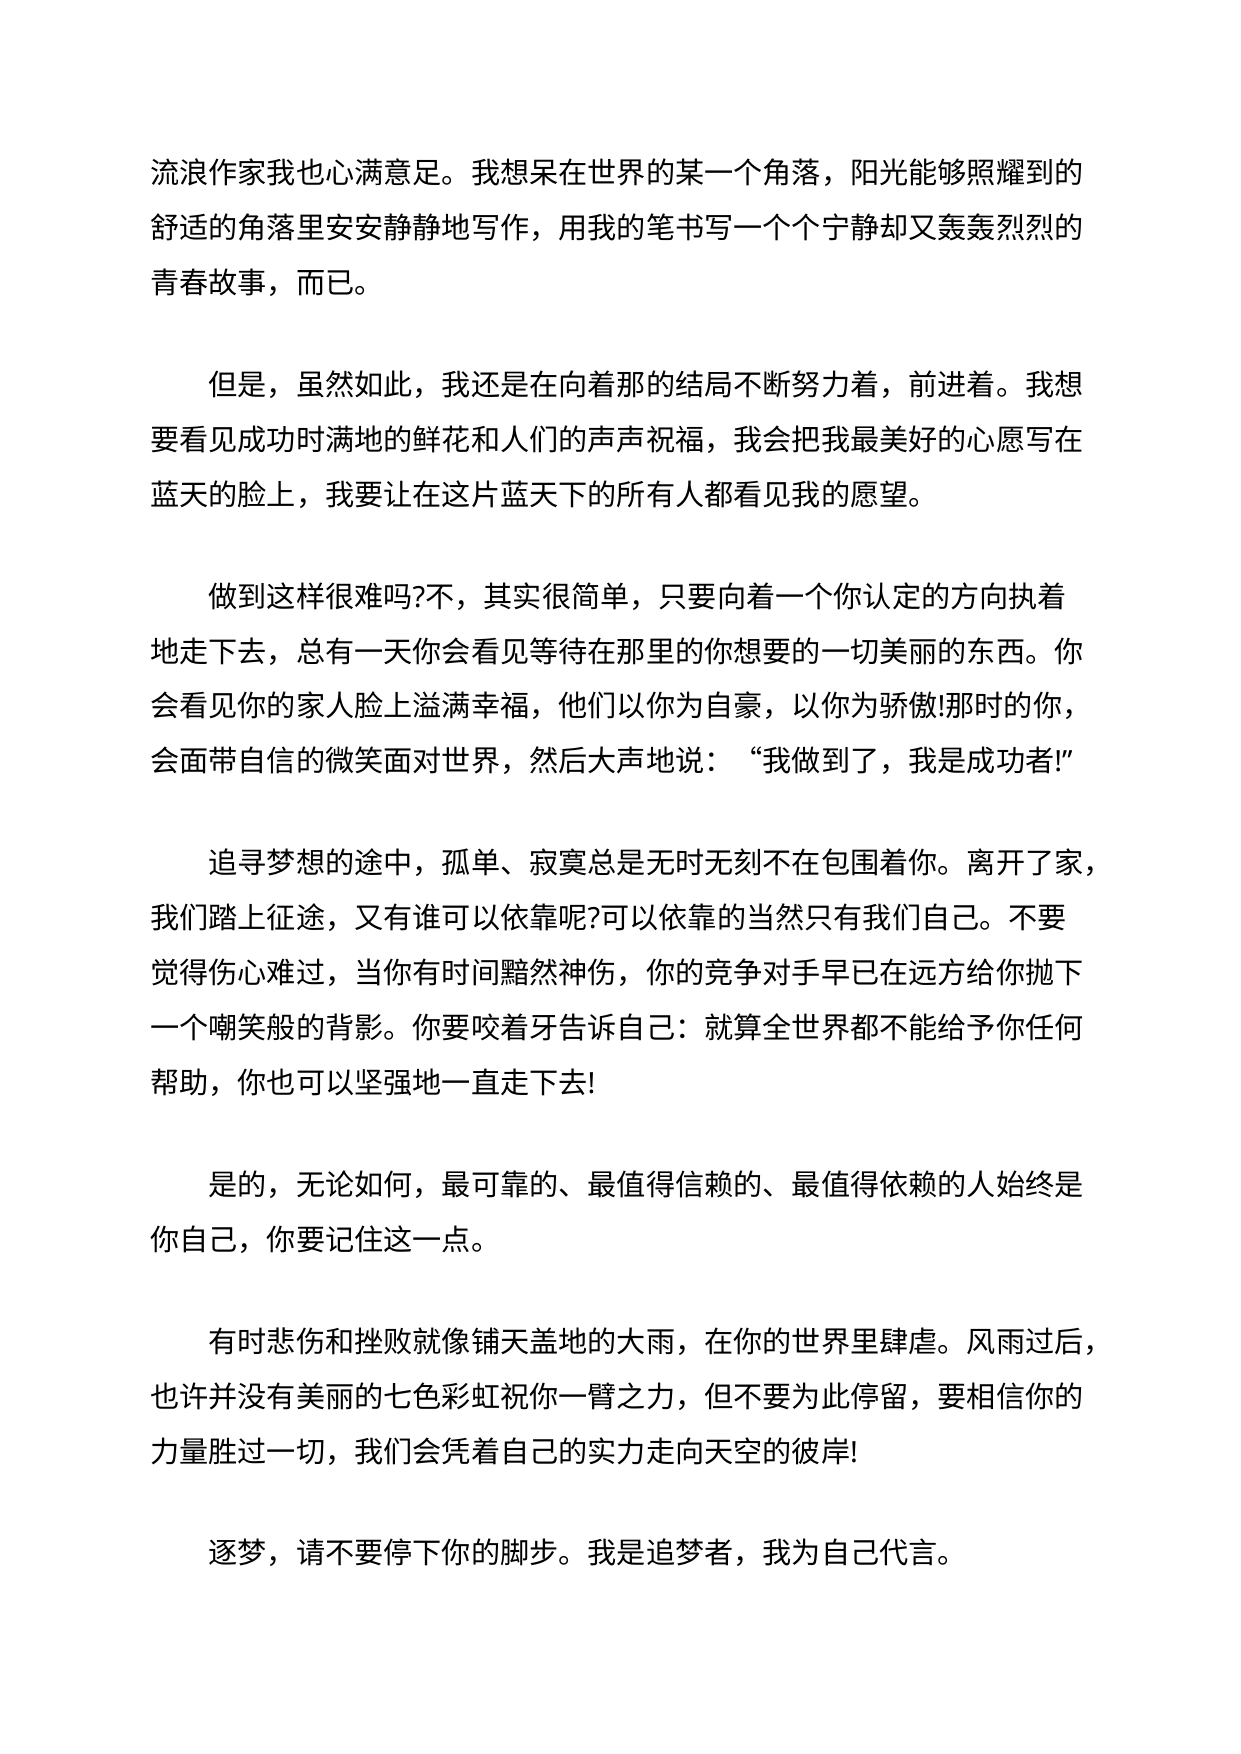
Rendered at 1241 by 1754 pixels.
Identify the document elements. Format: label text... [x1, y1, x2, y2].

text 是的，无论如何，最可靠的、最值得信赖的、最值得依赖的人始终是你自己，你要记住这一点。 [150, 1162, 1090, 1259]
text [150, 150, 1090, 302]
text 有时悲伤和挫败就像铺天盖地的大雨，在你的世界里肆虐。风雨过后，也许并没有美丽的七色彩虹祝你一臂之力，但不要为此停留，要相信你的力量胜过一切，我们会凭着自己的实力走向天空的彼岸! [150, 1318, 1090, 1471]
text 但是，虽然如此，我还是在向着那的结局不断努力着，前进着。我想要看见成功时满地的鲜花和人们的声声祝福，我会把我最美好的心愿写在蓝天的脸上，我要让在这片蓝天下的所有人都看见我的愿望。 [150, 362, 1090, 514]
text 逐梦，请不要停下你的脚步。我是追梦者，我为自己代言。 [150, 1530, 1090, 1572]
text 追寻梦想的途中，孤单、寂寞总是无时无刻不在包围着你。离开了家，我们踏上征途，又有谁可以依靠呢?可以依靠的当然只有我们自己。不要觉得伤心难过，当你有时间黯然神伤，你的竞争对手早已在远方给你抛下一个嘲笑般的背影。你要咬着牙告诉自己：就算全世界都不能给予你任何帮助，你也可以坚强地一直走下去! [150, 840, 1090, 1102]
text 做到这样很难吗?不，其实很简单，只要向着一个你认定的方向执着地走下去，总有一天你会看见等待在那里的你想要的一切美丽的东西。你会看见你的家人脸上溢满幸福，他们以你为自豪，以你为骄傲!那时的你，会面带自信的微笑面对世界，然后大声地说：“我做到了，我是成功者!” [150, 573, 1090, 780]
